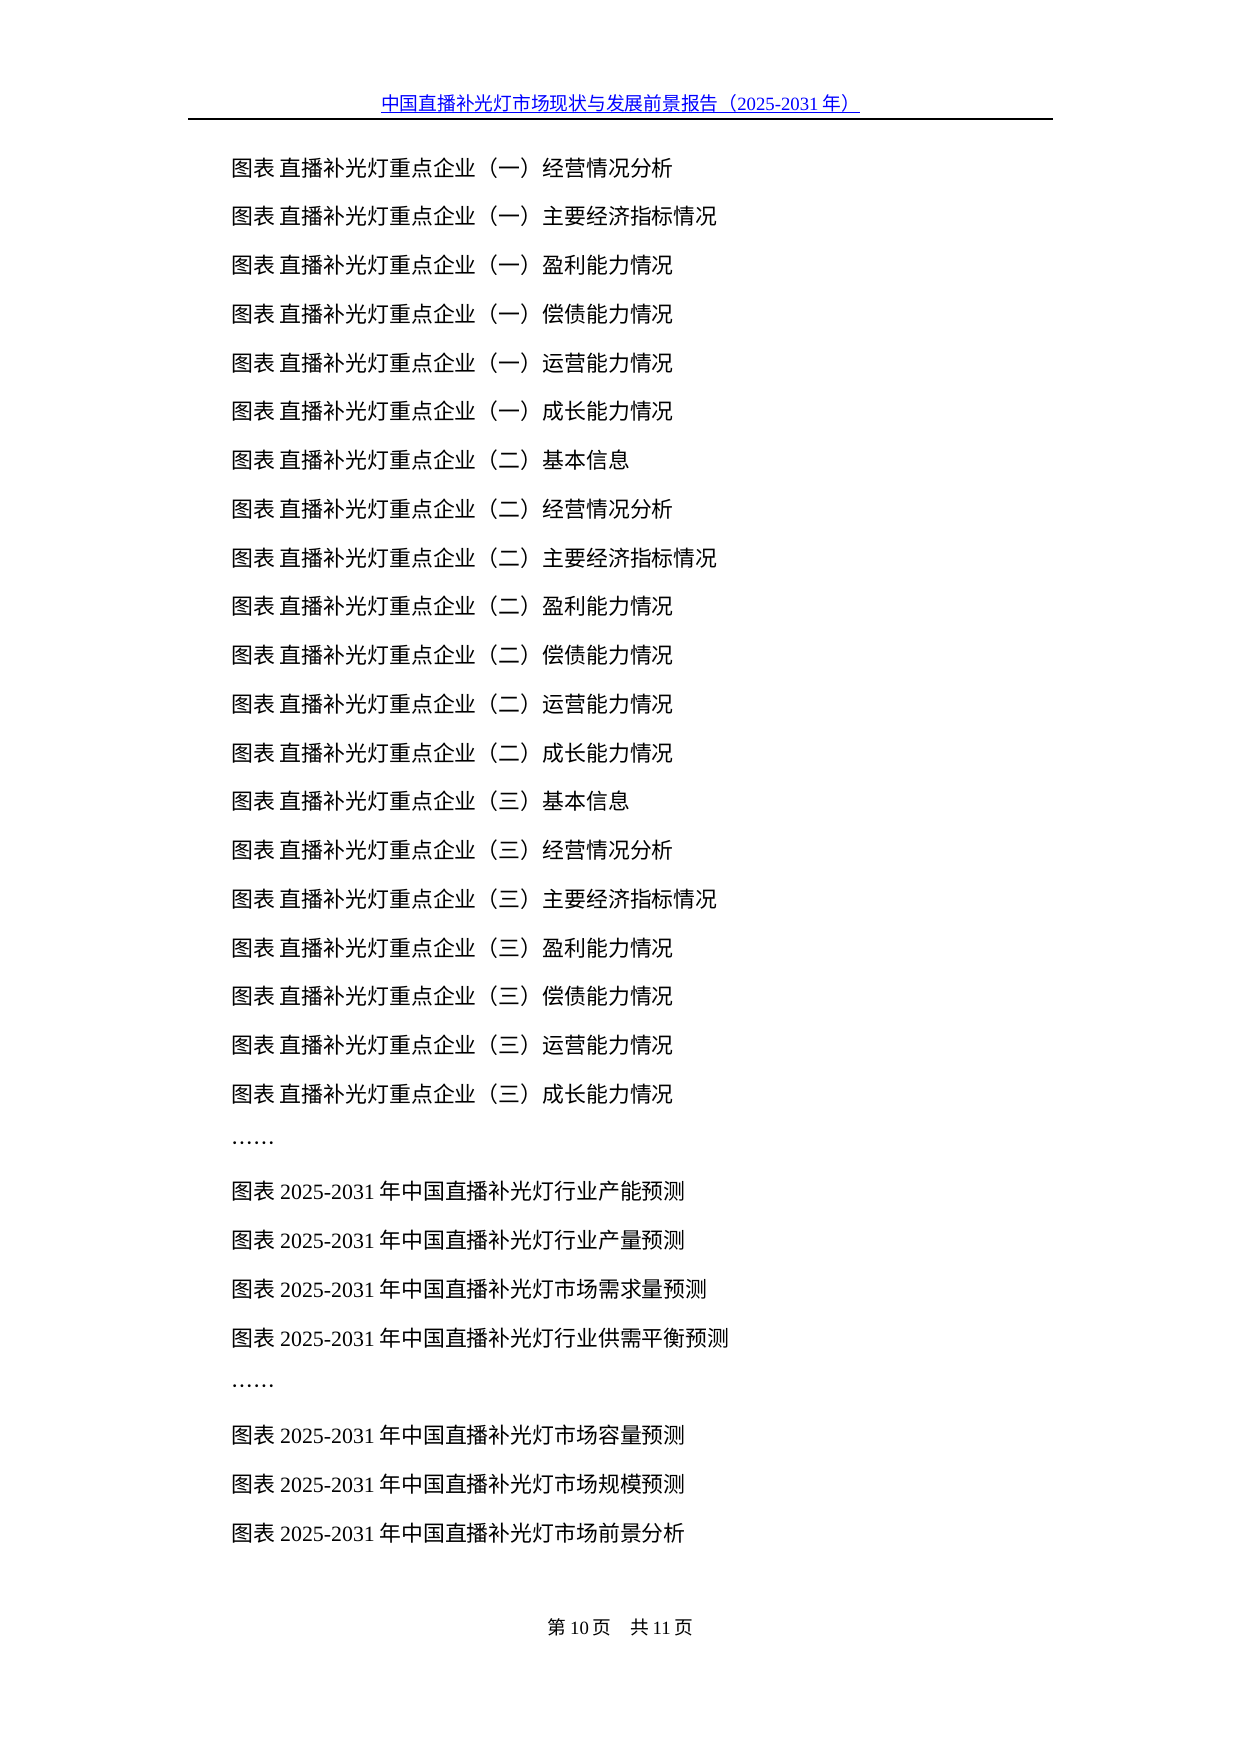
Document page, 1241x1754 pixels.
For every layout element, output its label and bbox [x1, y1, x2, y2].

text [187, 150, 1053, 1548]
